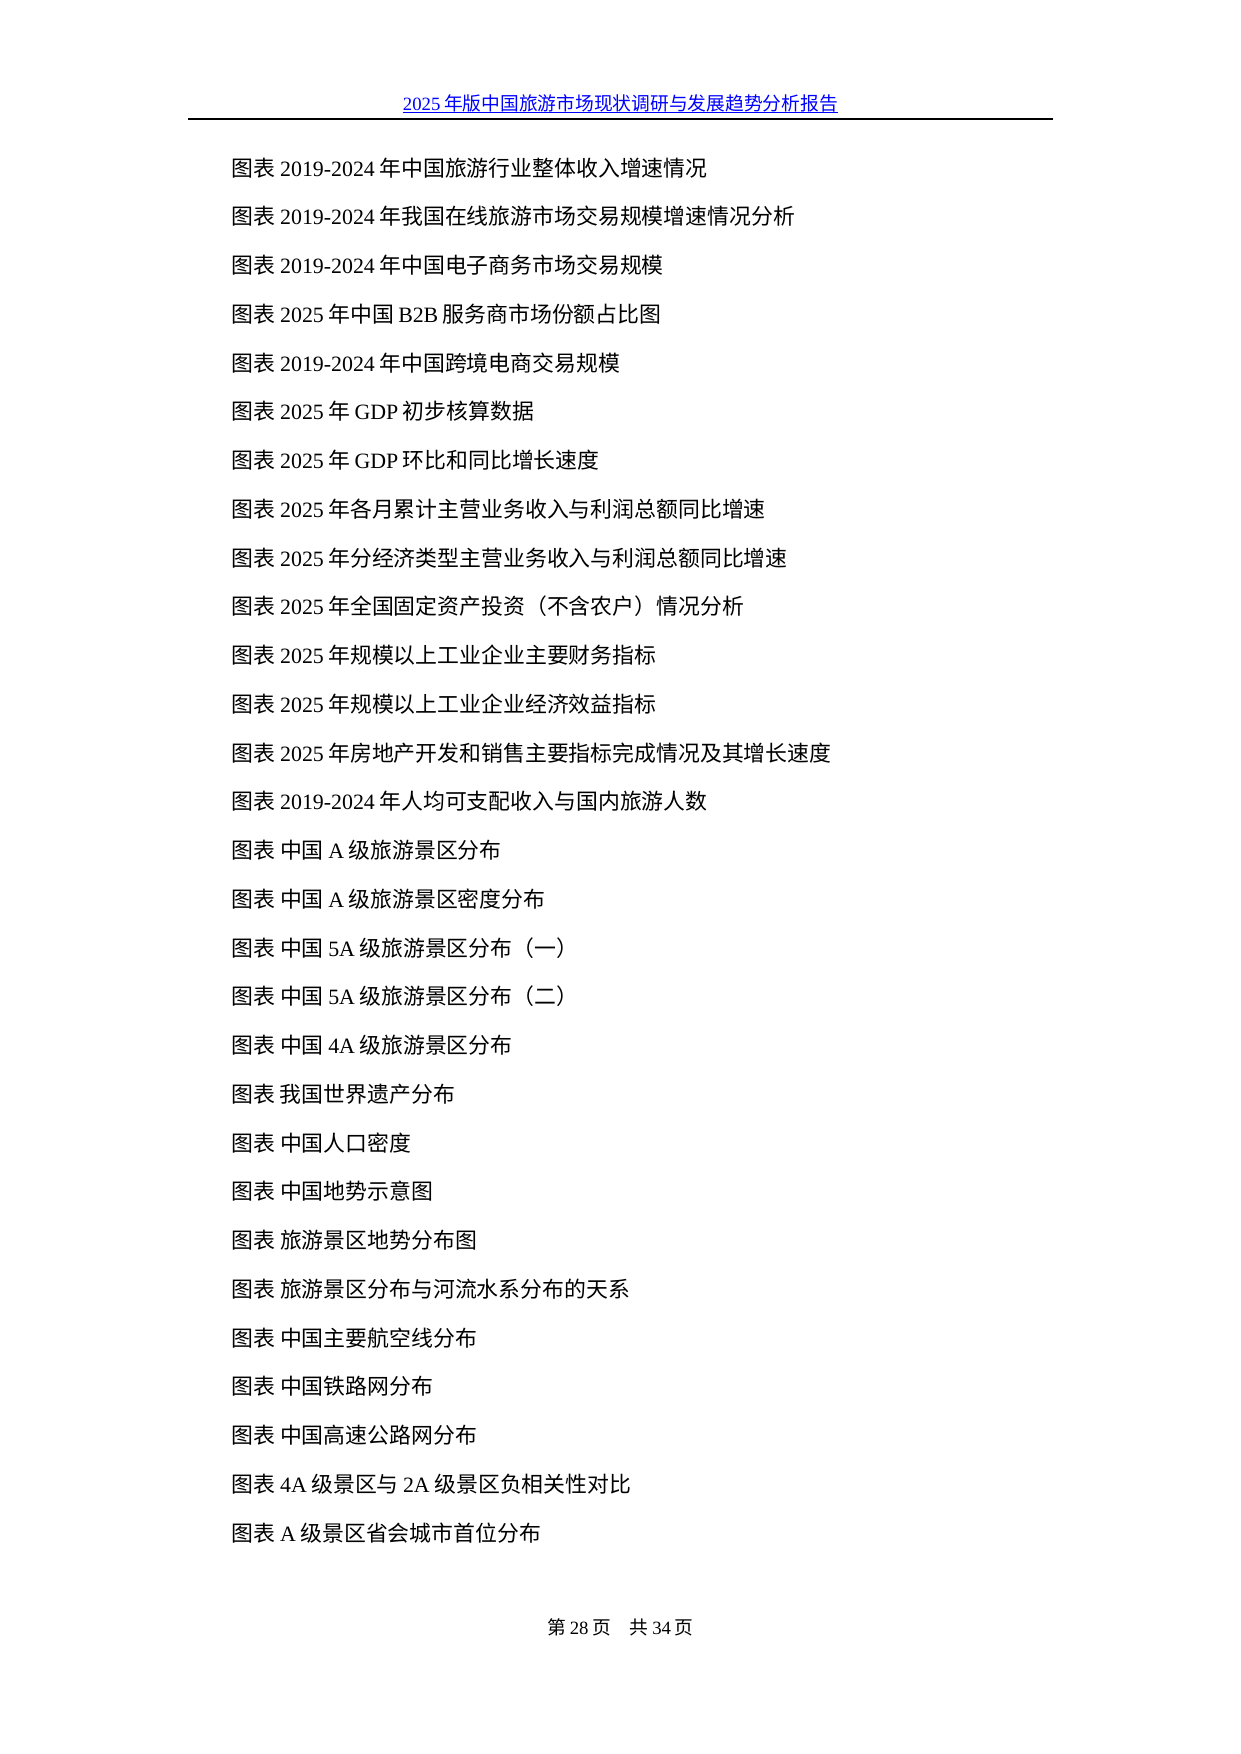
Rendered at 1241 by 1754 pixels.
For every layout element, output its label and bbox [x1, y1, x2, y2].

text [187, 150, 1053, 1548]
